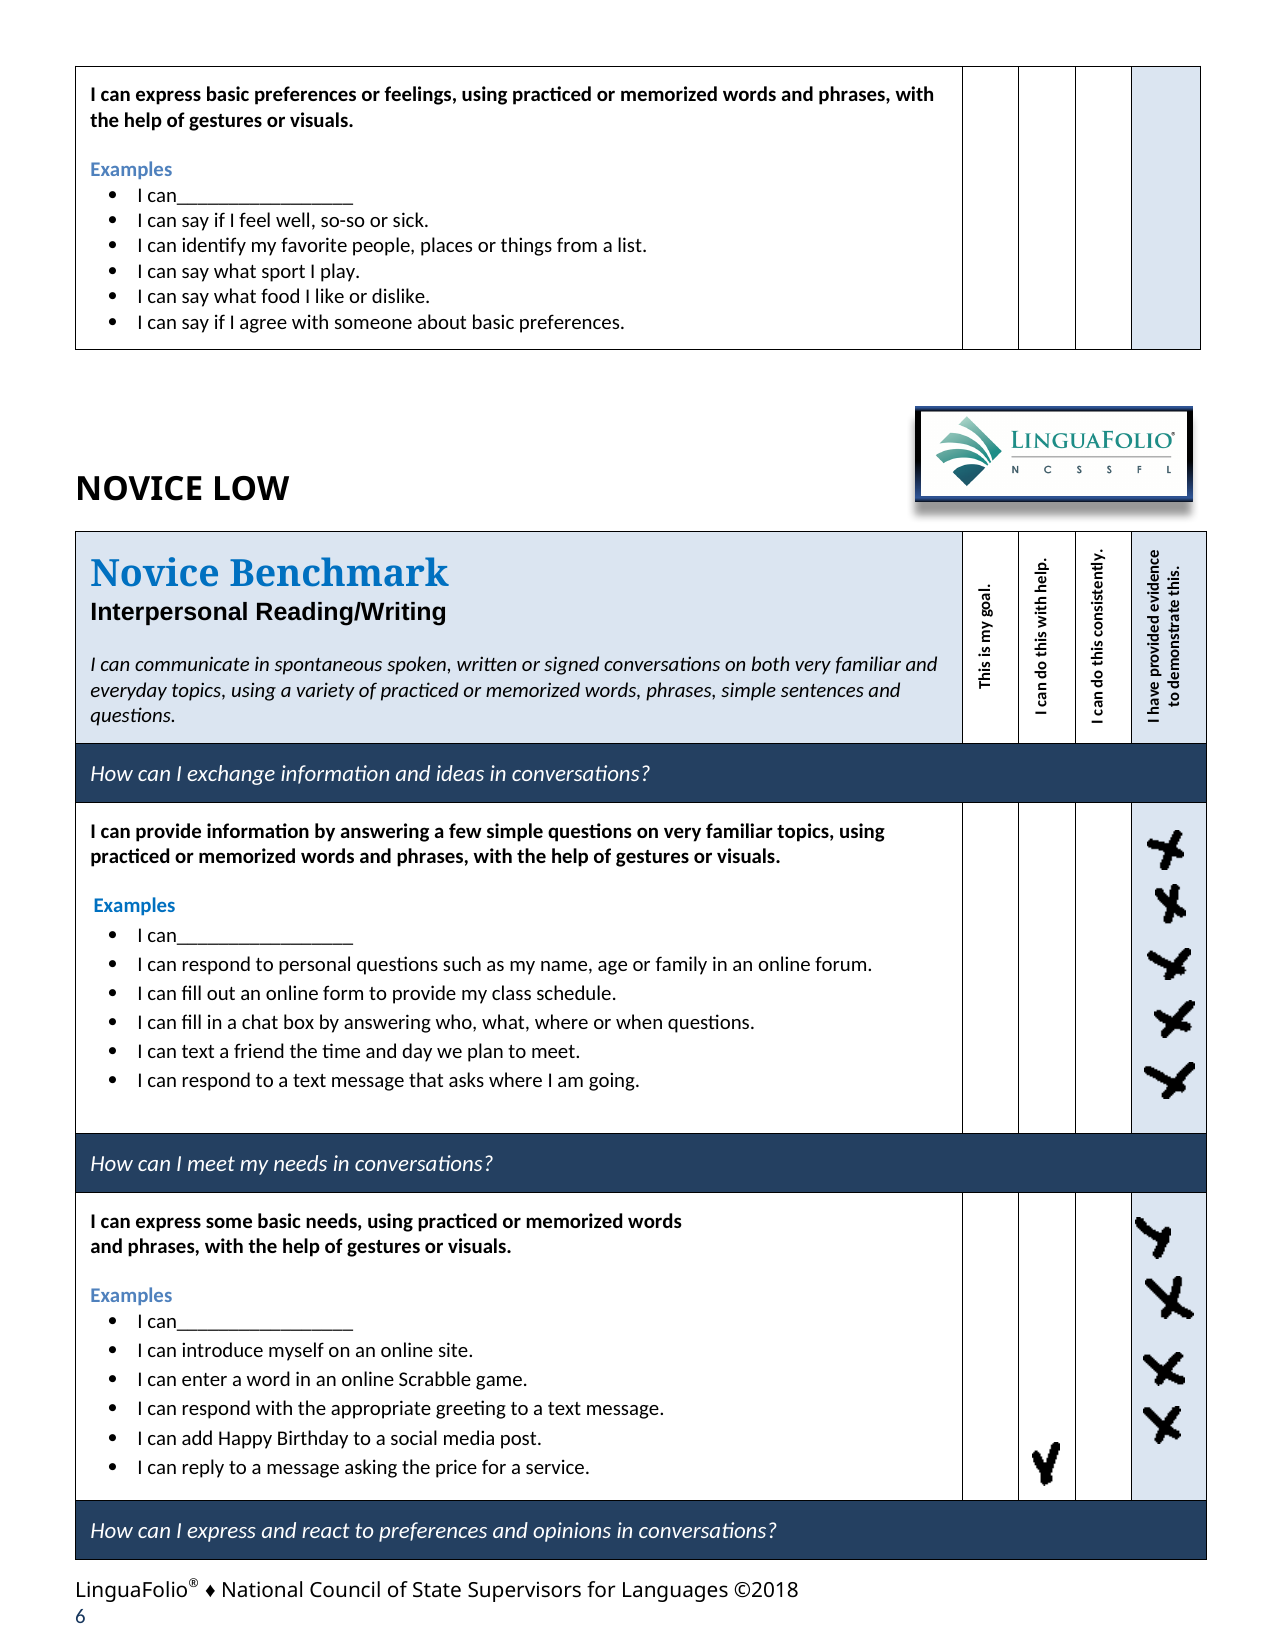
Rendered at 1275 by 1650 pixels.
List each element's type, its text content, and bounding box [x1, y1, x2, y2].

picture [1143, 1406, 1181, 1444]
picture [1143, 1352, 1185, 1386]
table_cell I can express some basic needs, using practiced or memorized words and phrases, with the help of gestures or visuals. Examples I can_________________ I can introduce myself on an online site. I can enter a word in an online Scrabble game. I can respond with the appropriate greeting to a text message. I can add Happy Birthday to a social media post. I can reply to a message asking the price for a service. [76, 1193, 962, 1500]
table_cell [1132, 67, 1200, 349]
picture [1032, 1442, 1060, 1486]
table_cell How can I express and react to preferences and opinions in conversations? [76, 1501, 1206, 1559]
picture [1155, 884, 1186, 925]
table_cell How can I meet my needs in conversations? [76, 1134, 1206, 1192]
table_header This is my goal. [963, 532, 1018, 743]
picture [915, 406, 1193, 502]
table_cell [1076, 1193, 1131, 1500]
picture [1135, 1217, 1171, 1259]
text NOVICE LOW [75, 402, 1200, 510]
table_cell [963, 67, 1018, 349]
table_cell [1132, 803, 1206, 1133]
table_header I have provided evidence to demonstrate this. [1132, 532, 1206, 743]
table_cell [1132, 1193, 1206, 1500]
table_cell I can provide information by answering a few simple questions on very familiar topics, using practiced or memorized words and phrases, with the help of gestures or visuals. Examples I can_________________ I can respond to personal questions such as my name, age or family in an online forum. I can fill out an online form to provide my class schedule. I can fill in a chat box by answering who, what, where or when questions. I can text a friend the time and day we plan to meet. I can respond to a text message that asks where I am going. [76, 803, 962, 1133]
table_cell [1019, 803, 1075, 1133]
table_header Novice Benchmark Interpersonal Reading/Writing I can communicate in spontaneous spoken, written or signed conversations on both very familiar and everyday topics, using a variety of practiced or memorized words, phrases, simple sentences and questions. [76, 532, 962, 743]
table_cell How can I exchange information and ideas in conversations? [76, 744, 1206, 802]
table_cell [1019, 67, 1075, 349]
table_cell [1076, 67, 1131, 349]
picture [1145, 1276, 1194, 1319]
table_cell [1019, 1193, 1075, 1500]
picture [1147, 830, 1184, 870]
picture [1147, 948, 1191, 980]
table_header I can do this consistently. [1076, 532, 1131, 743]
picture [1144, 1062, 1195, 1099]
picture [1154, 1000, 1195, 1038]
table_cell [963, 1193, 1018, 1500]
table_cell [1076, 803, 1131, 1133]
table_header I can do this with help. [1019, 532, 1075, 743]
table_cell [963, 803, 1018, 1133]
table_cell I can express basic preferences or feelings, using practiced or memorized words and phrases, with the help of gestures or visuals. Examples I can_________________ I can say if I feel well, so-so or sick. I can identify my favorite people, places or things from a list. I can say what sport I play. I can say what food I like or dislike. I can say if I agree with someone about basic preferences. [76, 67, 962, 349]
